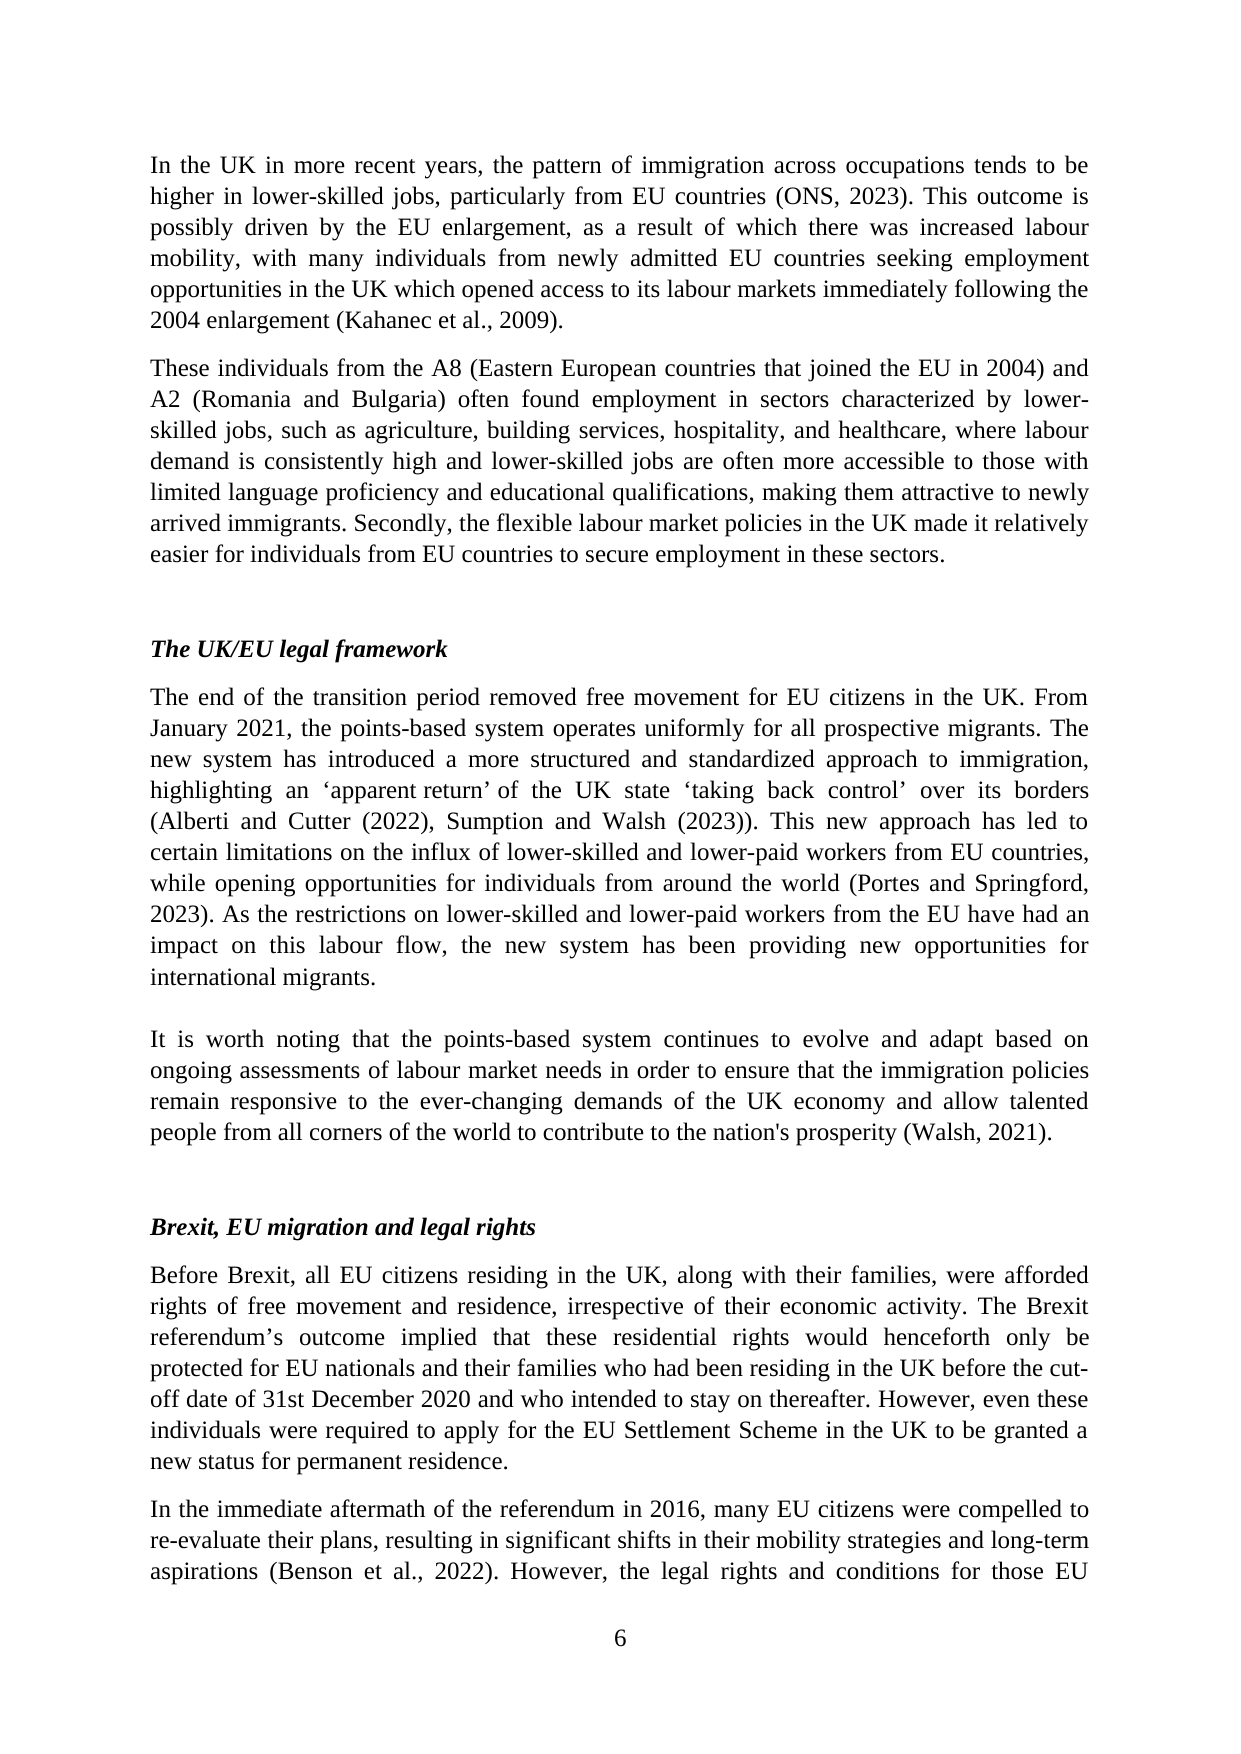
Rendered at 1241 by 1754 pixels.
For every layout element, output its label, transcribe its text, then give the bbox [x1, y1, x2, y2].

text The UK/EU legal framework [150, 634, 1090, 663]
text Brexit, EU migration and legal rights [150, 1212, 1090, 1241]
text In the UK in more recent years, the pattern of immigration across occupations tends to be higher in lower-skilled jobs, particularly from EU countries (ONS, 2023). This outcome is possibly driven by the EU enlargement, as a result of which there was increased labour mobility, with many individuals from newly admitted EU countries seeking employment opportunities in the UK which opened access to its labour markets immediately following the 2004 enlargement (Kahanec et al., 2009). [150, 150, 1090, 334]
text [150, 1494, 1090, 1585]
text The end of the transition period removed free movement for EU citizens in the UK. From January 2021, the points-based system operates uniformly for all prospective migrants. The new system has introduced a more structured and standardized approach to immigration, highlighting an ‘apparent return’ of the UK state ‘taking back control’ over its borders (Alberti and Cutter (2022), Sumption and Walsh (2023)). This new approach has led to certain limitations on the influx of lower-skilled and lower-paid workers from EU countries, while opening opportunities for individuals from around the world (Portes and Springford, 2023). As the restrictions on lower-skilled and lower-paid workers from the EU have had an impact on this labour flow, the new system has been providing new opportunities for international migrants. [150, 682, 1090, 990]
text Before Brexit, all EU citizens residing in the UK, along with their families, were afforded rights of free movement and residence, irrespective of their economic activity. The Brexit referendum’s outcome implied that these residential rights would henceforth only be protected for EU nationals and their families who had been residing in the UK before the cut-off date of 31st December 2020 and who intended to stay on thereafter. However, even these individuals were required to apply for the EU Settlement Scheme in the UK to be granted a new status for permanent residence. [150, 1260, 1090, 1475]
text It is worth noting that the points-based system continues to evolve and adapt based on ongoing assessments of labour market needs in order to ensure that the immigration policies remain responsive to the ever-changing demands of the UK economy and allow talented people from all corners of the world to contribute to the nation's prosperity (Walsh, 2021). [150, 1024, 1090, 1146]
text These individuals from the A8 (Eastern European countries that joined the EU in 2004) and A2 (Romania and Bulgaria) often found employment in sectors characterized by lower-skilled jobs, such as agriculture, building services, hospitality, and healthcare, where labour demand is consistently high and lower-skilled jobs are often more accessible to those with limited language proficiency and educational qualifications, making them attractive to newly arrived immigrants. Secondly, the flexible labour market policies in the UK made it relatively easier for individuals from EU countries to secure employment in these sectors. [150, 353, 1090, 568]
